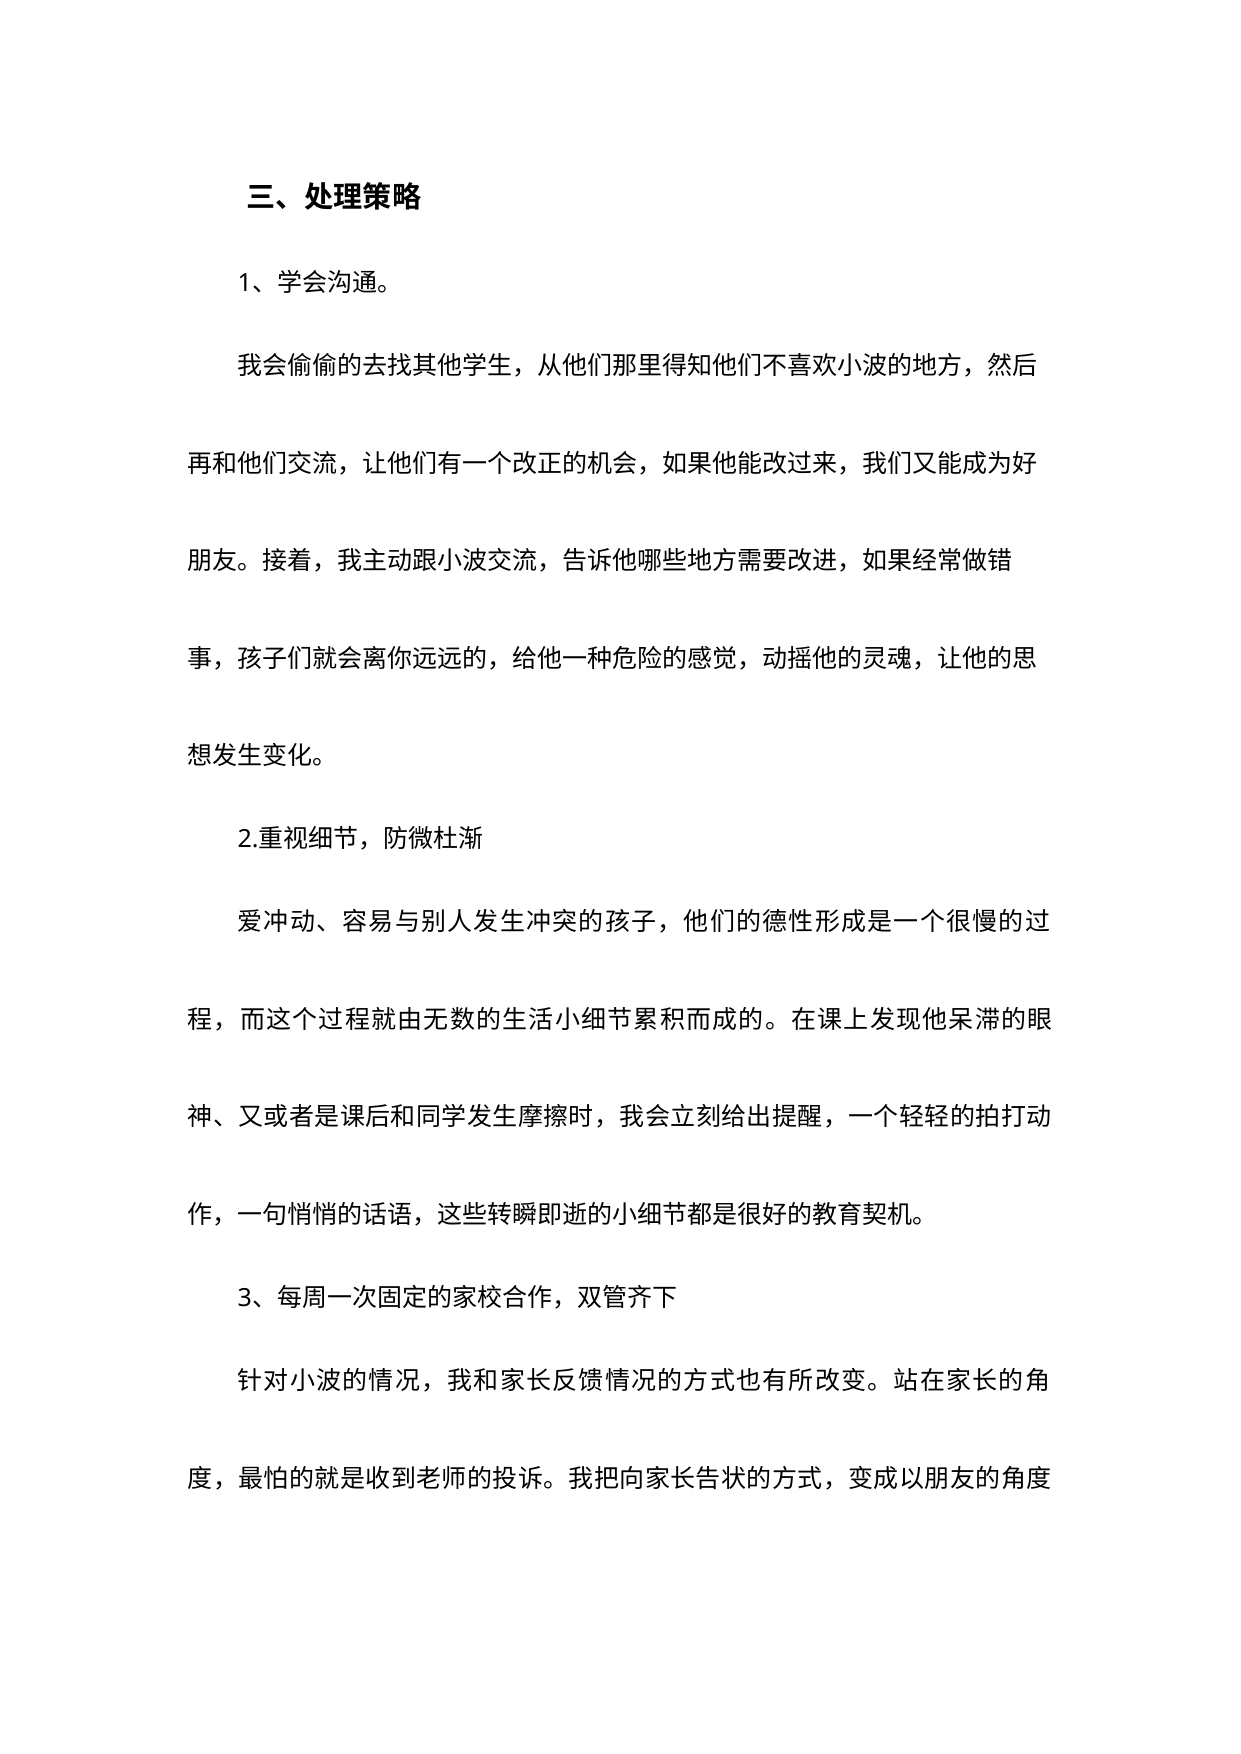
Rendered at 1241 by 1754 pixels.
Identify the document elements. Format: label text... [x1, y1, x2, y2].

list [187, 1346, 1053, 1509]
list 处理策略 [187, 162, 1053, 227]
text 我会偷偷的去找其他学生，从他们那里得知他们不喜欢小波的地方，然后再和他们交流，让他们有一个改正的机会，如果他能改过来，我们又能成为好朋友。接着，我主动跟小波交流，告诉他哪些地方需要改进，如果经常做错事，孩子们就会离你远远的，给他一种危险的感觉，动摇他的灵魂，让他的思想发生变化。 [187, 331, 1053, 786]
list 1、学会沟通。 [187, 248, 1053, 313]
list 3、每周一次固定的家校合作，双管齐下 [187, 1263, 1053, 1328]
list 爱冲动、容易与别人发生冲突的孩子，他们的德性形成是一个很慢的过程，而这个过程就由无数的生活小细节累积而成的。在课上发现他呆滞的眼神、又或者是课后和同学发生摩擦时，我会立刻给出提醒，一个轻轻的拍打动作，一句悄悄的话语，这些转瞬即逝的小细节都是很好的教育契机。 [187, 887, 1053, 1245]
list 2.重视细节，防微杜渐 [187, 804, 1053, 869]
